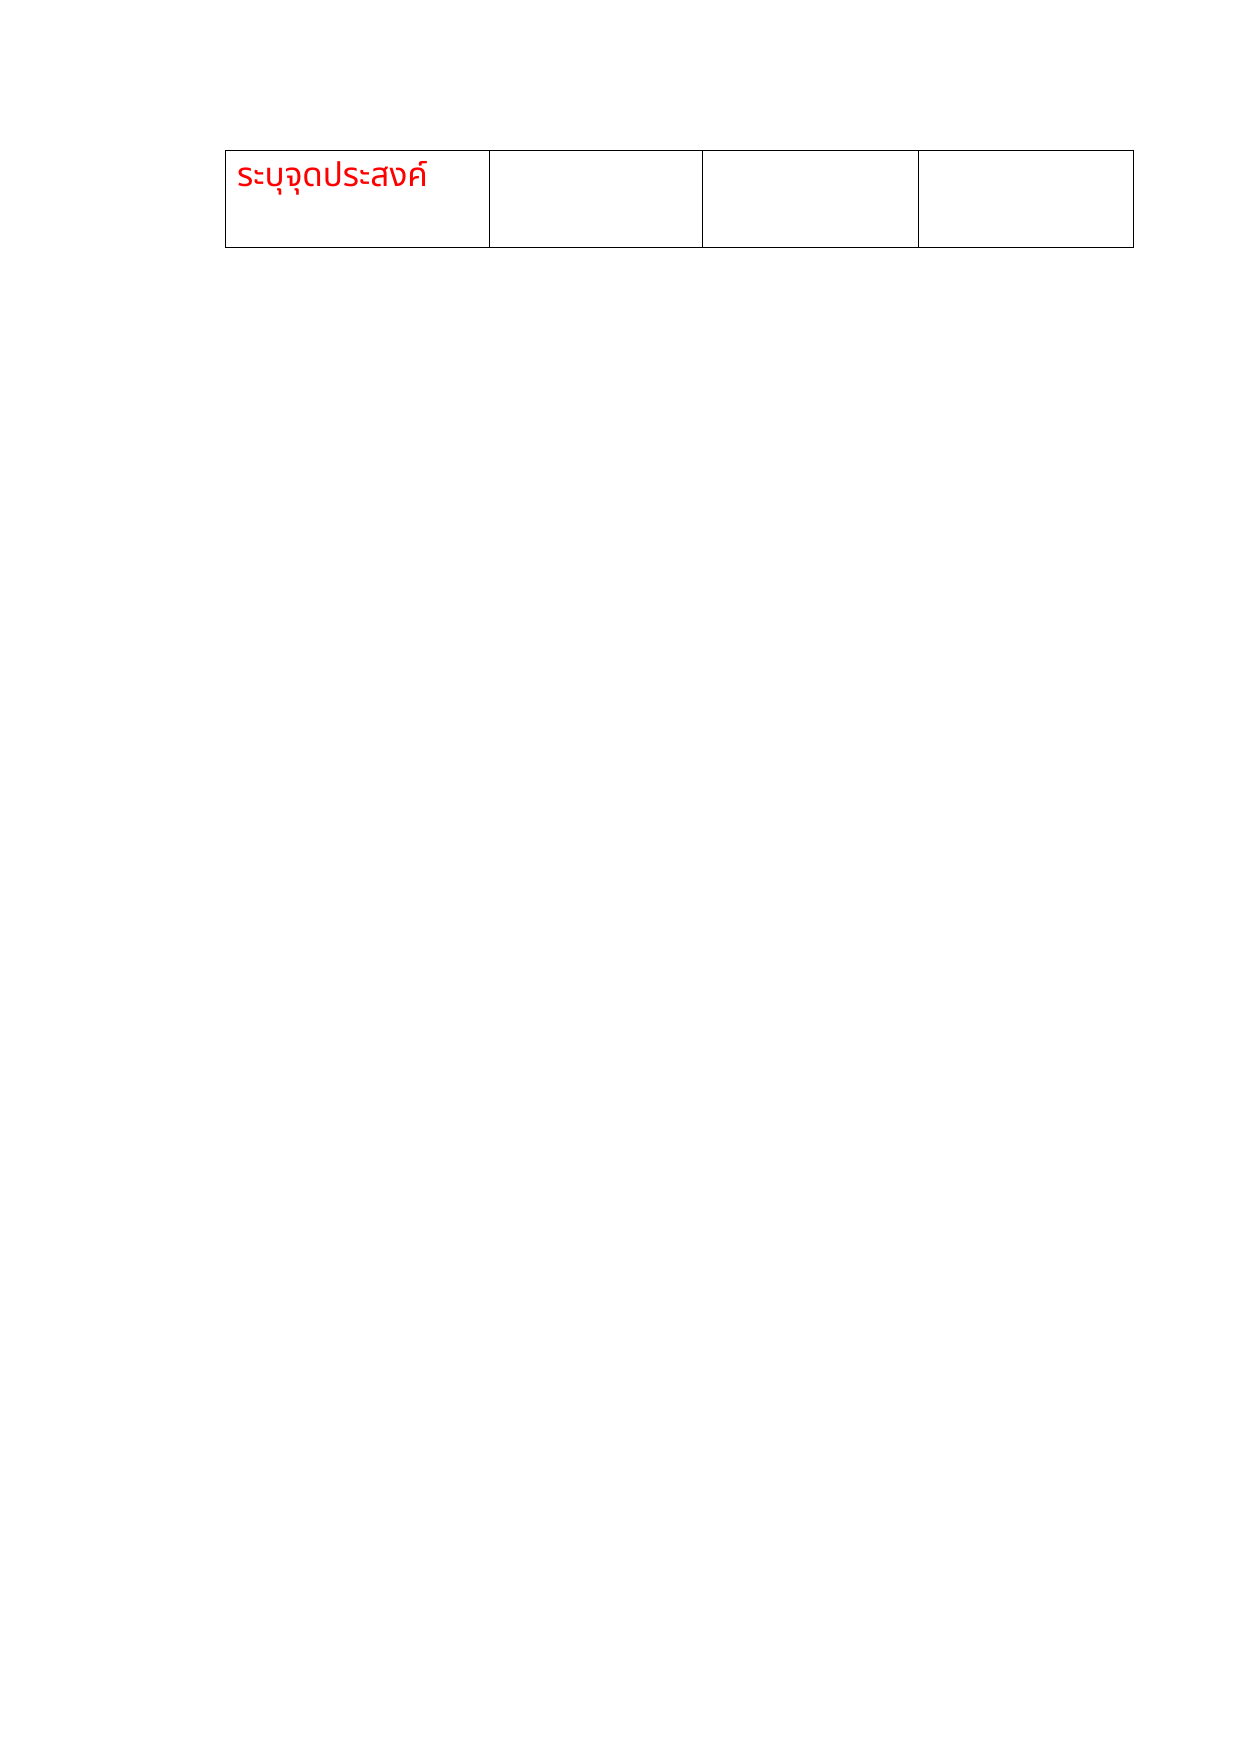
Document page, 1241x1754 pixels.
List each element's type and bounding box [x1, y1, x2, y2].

table_cell [226, 151, 489, 247]
table_cell [490, 151, 702, 247]
table_cell [703, 151, 918, 247]
table_cell [919, 151, 1133, 247]
